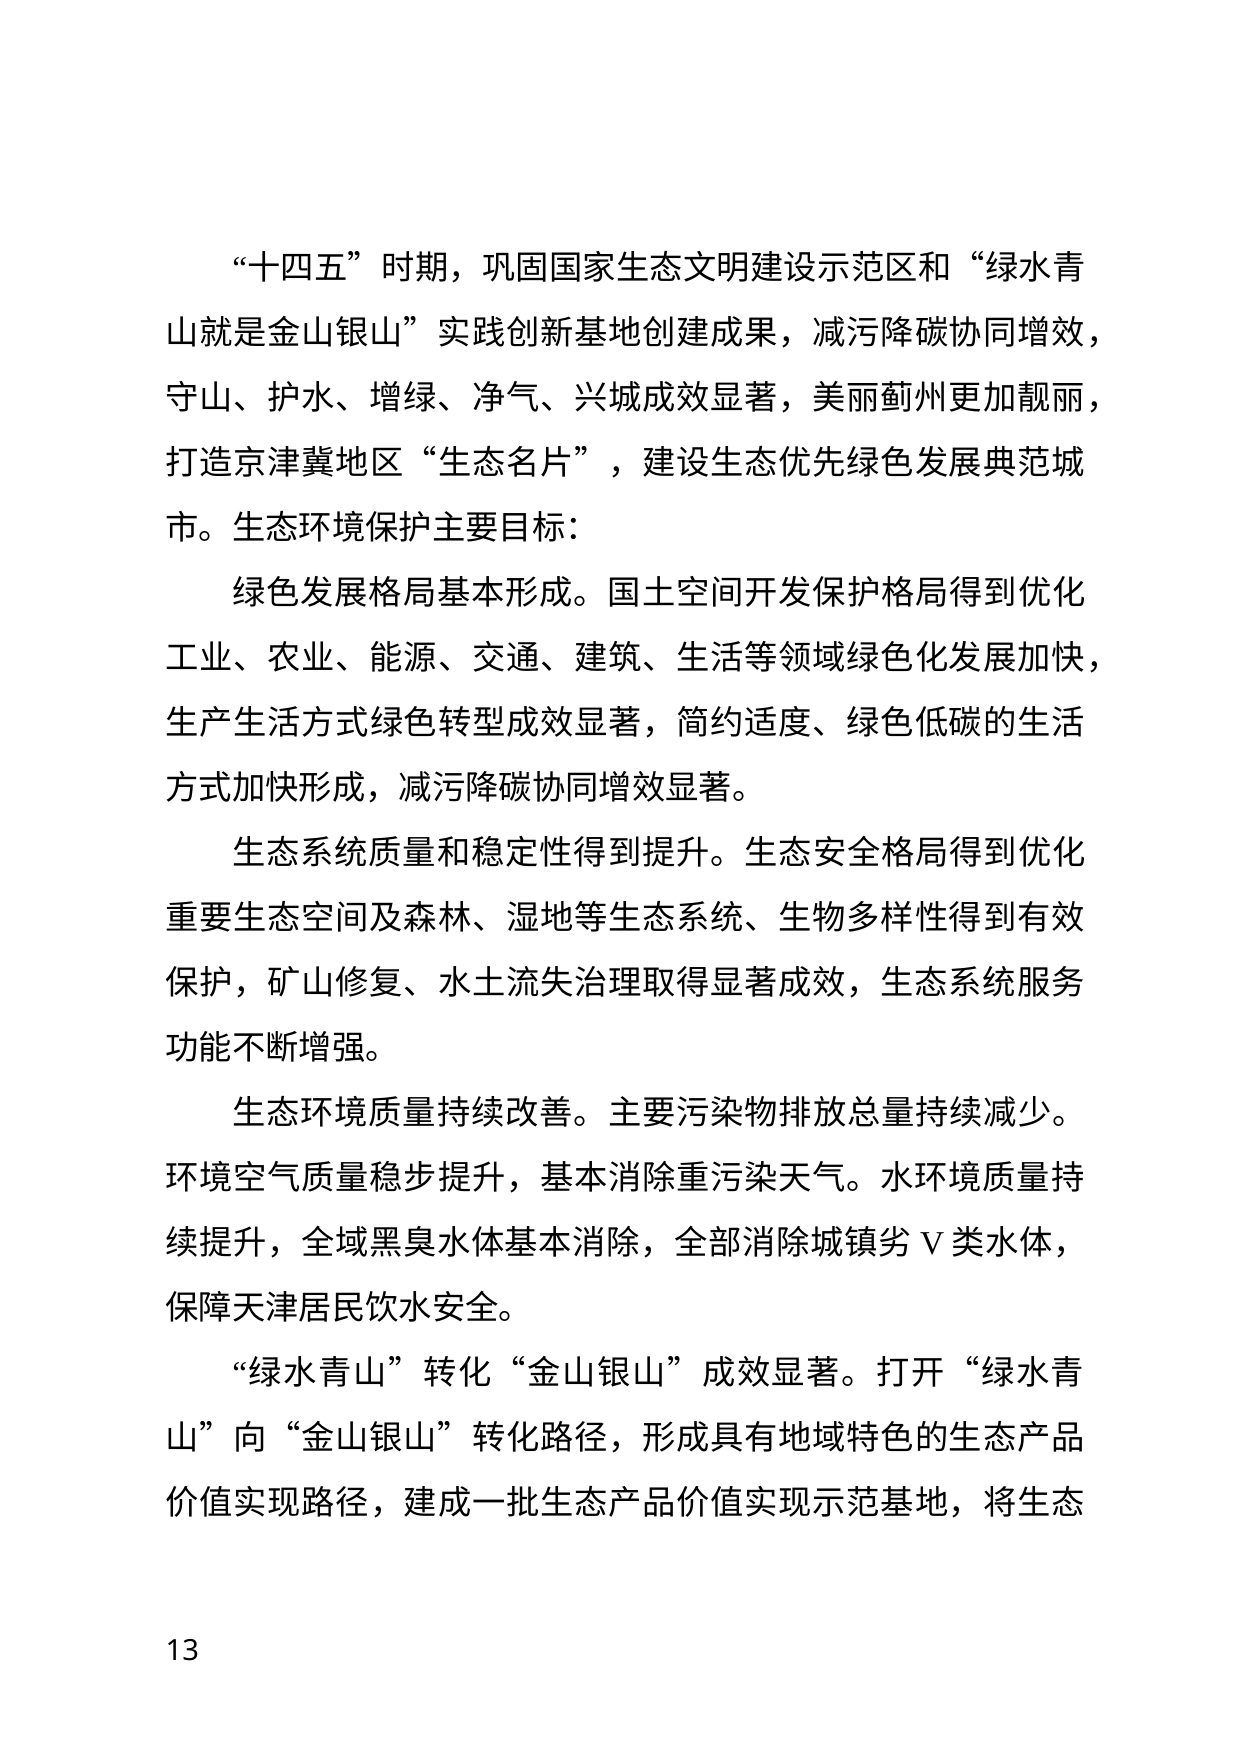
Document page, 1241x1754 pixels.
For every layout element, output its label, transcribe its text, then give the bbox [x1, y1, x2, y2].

text 绿色发展格局基本形成。国土空间开发保护格局得到优化，工业、农业、能源、交通、建筑、生活等领域绿色化发展加快，生产生活方式绿色转型成效显著，简约适度、绿色低碳的生活方式加快形成，减污降碳协同增效显著。 [165, 558, 1087, 818]
text “十四五”时期，巩固国家生态文明建设示范区和“绿水青山就是金山银山”实践创新基地创建成果，减污降碳协同增效，守山、护水、增绿、净气、兴城成效显著，美丽蓟州更加靓丽，打造京津冀地区“生态名片”，建设生态优先绿色发展典范城市。生态环境保护主要目标： [165, 233, 1087, 558]
text 生态环境质量持续改善。主要污染物排放总量持续减少。环境空气质量稳步提升，基本消除重污染天气。水环境质量持续提升，全域黑臭水体基本消除，全部消除城镇劣V类水体，保障天津居民饮水安全。 [165, 1078, 1087, 1338]
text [165, 1338, 1087, 1533]
text 生态系统质量和稳定性得到提升。生态安全格局得到优化，重要生态空间及森林、湿地等生态系统、生物多样性得到有效保护，矿山修复、水土流失治理取得显著成效，生态系统服务功能不断增强。 [165, 818, 1087, 1078]
